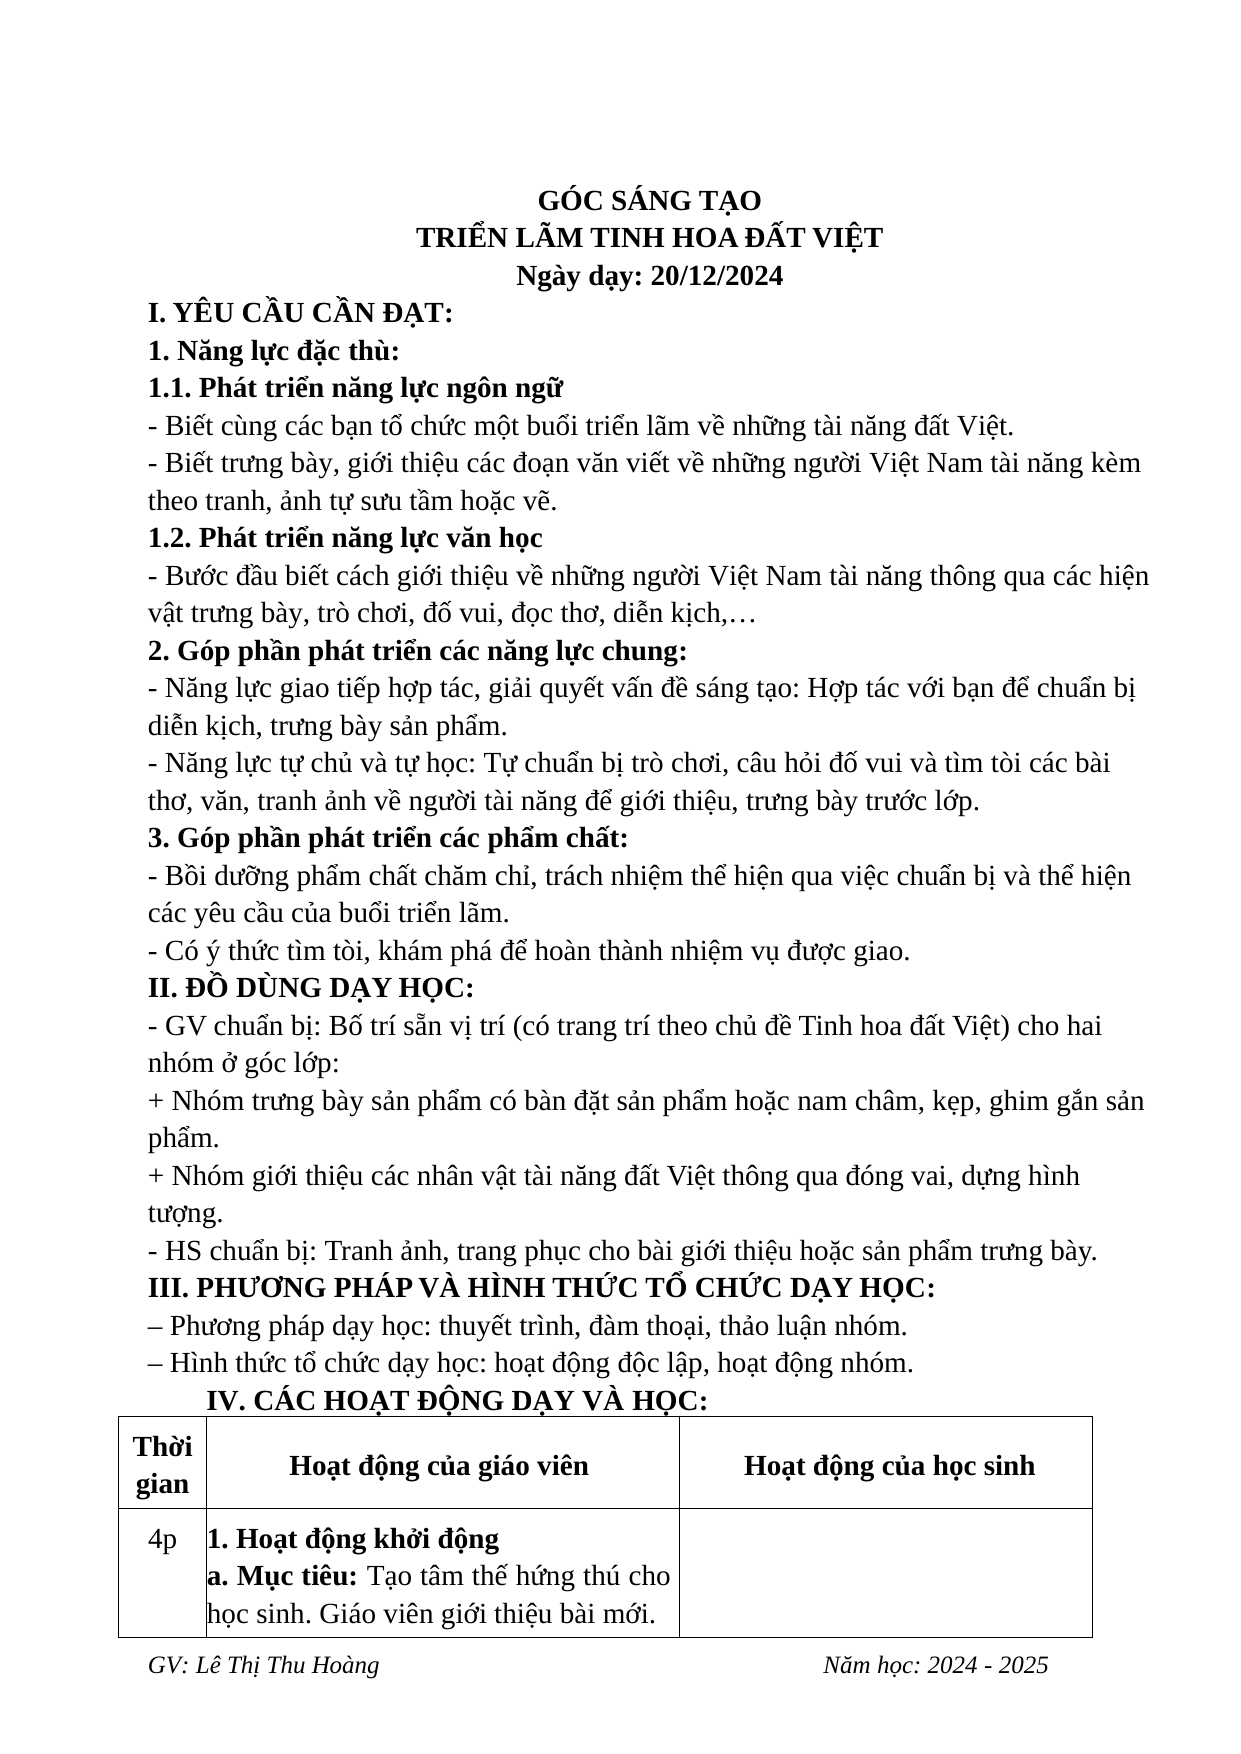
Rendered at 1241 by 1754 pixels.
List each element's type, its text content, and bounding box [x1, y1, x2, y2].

text - Năng lực giao tiếp hợp tác, giải quyết vấn đề sáng tạo: Hợp tác với bạn để chuẩn bị diễn kịch, trưng bày sản phẩm. [148, 666, 1152, 741]
text 3. Góp phần phát triển các phẩm chất: [148, 816, 1152, 854]
table_header Thời gian [119, 1417, 206, 1508]
text I. YÊU CẦU CẦN ĐẠT: [148, 291, 1152, 329]
text Ngày dạy: 20/12/2024 [148, 254, 1152, 291]
table_cell 4p 26p 5p [119, 1509, 206, 1637]
text III. PHƯƠNG PHÁP VÀ HÌNH THỨC TỔ CHỨC DẠY HỌC: [148, 1266, 1152, 1304]
text IV. CÁC HOẠT ĐỘNG DẠY VÀ HỌC: [148, 1379, 1152, 1416]
text GÓC SÁNG TẠO [148, 179, 1152, 216]
text 2. Góp phần phát triển các năng lực chung: [148, 629, 1152, 666]
text II. ĐỒ DÙNG DẠY HỌC: [148, 966, 1152, 1004]
text 1.2. Phát triển năng lực văn học [148, 516, 1152, 554]
text - Biết cùng các bạn tổ chức một buổi triển lãm về những tài năng đất Việt. [148, 404, 1152, 441]
table_header Hoạt động của học sinh [680, 1417, 1092, 1508]
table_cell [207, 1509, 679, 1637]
text - Năng lực tự chủ và tự học: Tự chuẩn bị trò chơi, câu hỏi đố vui và tìm tòi các bài thơ, văn, tranh ảnh về người tài năng để giới thiệu, trưng bày trước lớp. [148, 741, 1152, 816]
text - Có ý thức tìm tòi, khám phá để hoàn thành nhiệm vụ được giao. [148, 929, 1152, 966]
text - GV chuẩn bị: Bố trí sẵn vị trí (có trang trí theo chủ đề Tinh hoa đất Việt) cho hai nhóm ở góc lớp: [148, 1004, 1152, 1079]
text – Hình thức tổ chức dạy học: hoạt động độc lập, hoạt động nhóm. [148, 1341, 1152, 1379]
text - Biết trưng bày, giới thiệu các đoạn văn viết về những người Việt Nam tài năng kèm theo tranh, ảnh tự sưu tầm hoặc vẽ. [148, 441, 1152, 516]
text TRIỂN LÃM TINH HOA ĐẤT VIỆT [148, 216, 1152, 254]
text - HS chuẩn bị: Tranh ảnh, trang phục cho bài giới thiệu hoặc sản phẩm trưng bày. [148, 1229, 1152, 1266]
text 1. Năng lực đặc thù: [148, 329, 1152, 366]
text + Nhóm giới thiệu các nhân vật tài năng đất Việt thông qua đóng vai, dựng hình tượng. [148, 1154, 1152, 1229]
text - Bước đầu biết cách giới thiệu về những người Việt Nam tài năng thông qua các hiện vật trưng bày, trò chơi, đố vui, đọc thơ, diễn kịch,… [148, 554, 1152, 629]
text – Phương pháp dạy học: thuyết trình, đàm thoại, thảo luận nhóm. [148, 1304, 1152, 1341]
table_header Hoạt động của giáo viên [207, 1417, 679, 1508]
text + Nhóm trưng bày sản phẩm có bàn đặt sản phẩm hoặc nam châm, kẹp, ghim gắn sản phẩm. [148, 1079, 1152, 1154]
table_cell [680, 1509, 1092, 1637]
text 1.1. Phát triển năng lực ngôn ngữ [148, 366, 1152, 404]
text - Bồi dưỡng phẩm chất chăm chỉ, trách nhiệm thể hiện qua việc chuẩn bị và thể hiện các yêu cầu của buổi triển lãm. [148, 854, 1152, 929]
